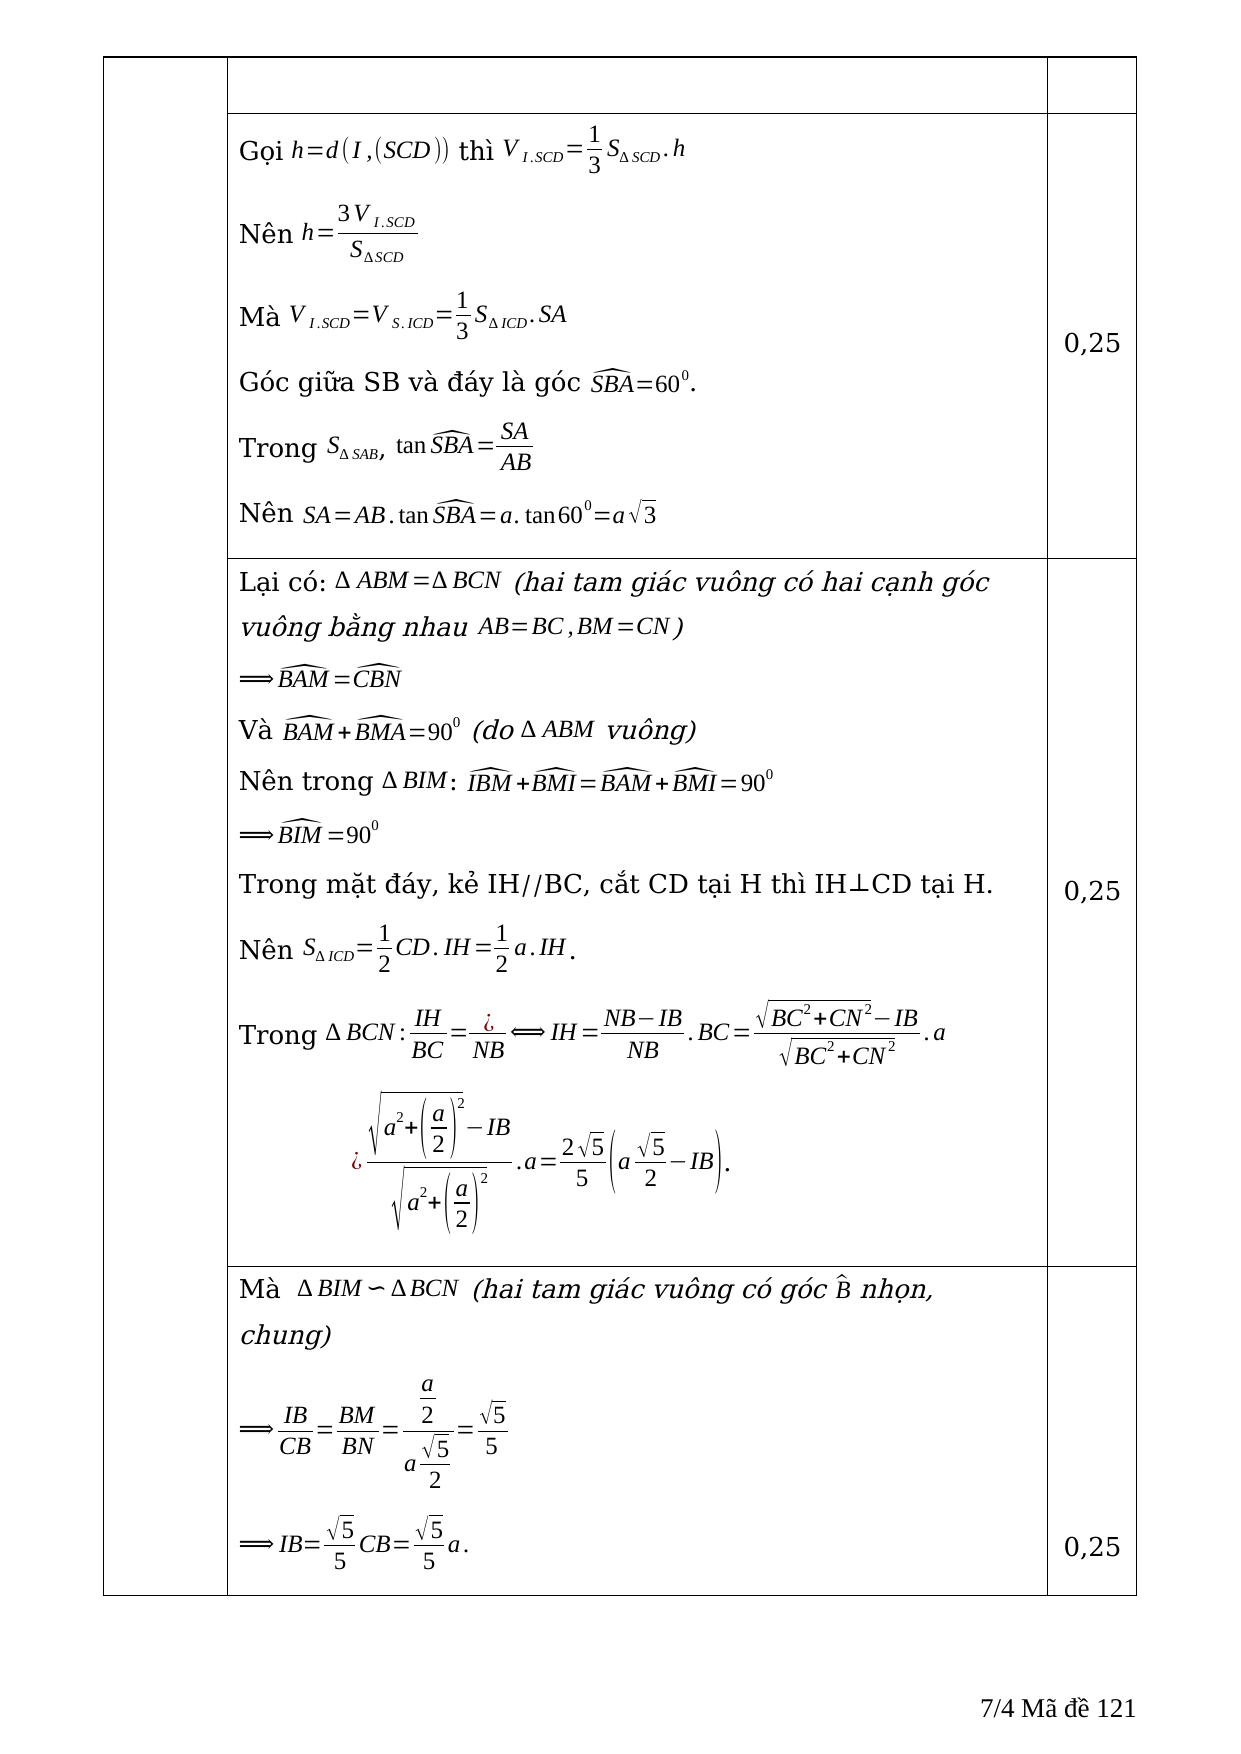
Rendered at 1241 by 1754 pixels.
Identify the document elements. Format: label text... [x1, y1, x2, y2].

table_cell 0,25 [1048, 114, 1136, 558]
table_cell [1048, 58, 1136, 113]
table_cell Gọi thì Nên Mà Góc giữa SB và đáy là góc . Trong , Nên [228, 114, 1047, 558]
table_cell 0,25 [1048, 559, 1136, 1266]
table_cell Lại có: (hai tam giác vuông có hai cạnh góc vuông bằng nhau ) Và (do vuông) Nên trong : Trong mặt đáy, kẻ IH//BC, cắt CD tại H thì IHCD tại H. Nên . Trong . [228, 559, 1047, 1266]
table_cell [228, 58, 1047, 113]
table_cell 0,25 [1048, 1267, 1136, 1595]
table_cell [228, 1267, 1047, 1595]
